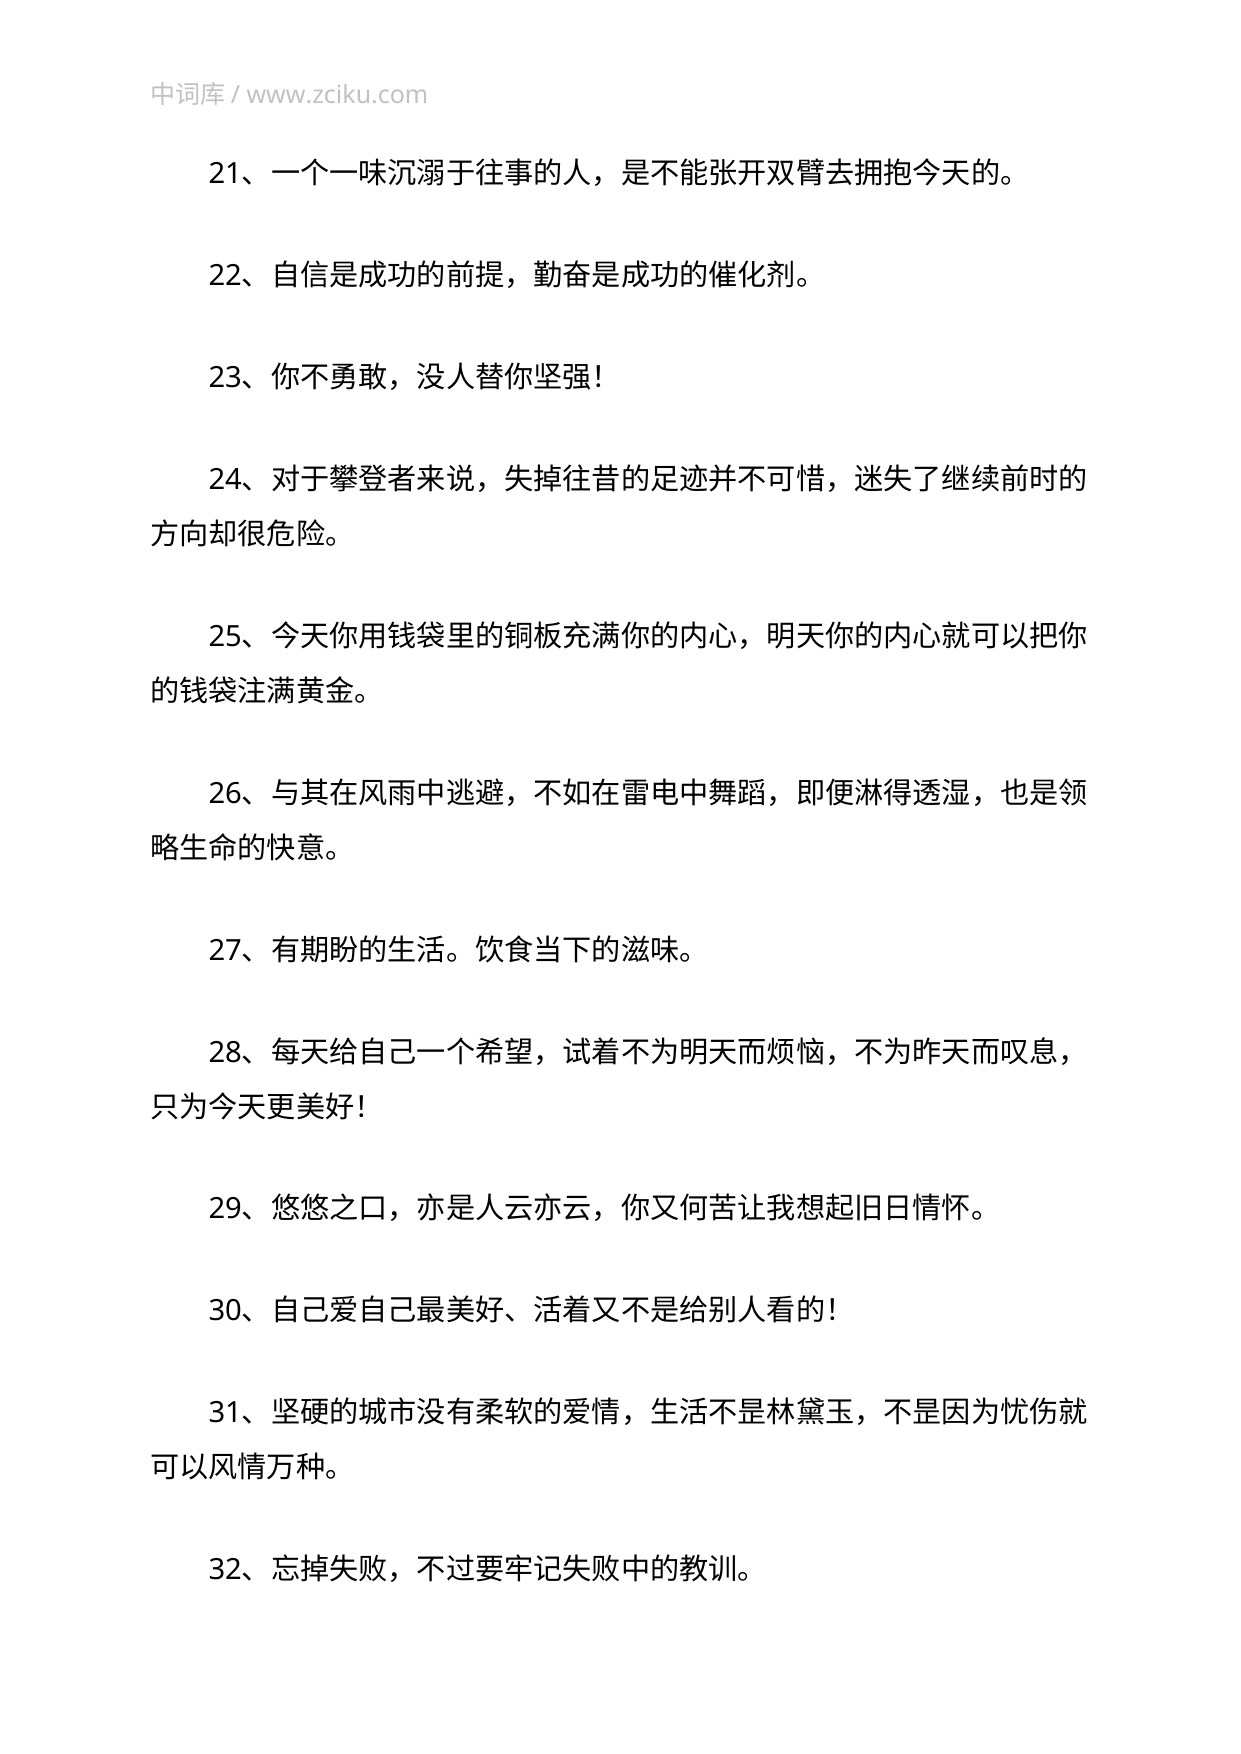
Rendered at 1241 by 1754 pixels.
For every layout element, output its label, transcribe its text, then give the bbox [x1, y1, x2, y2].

text 31、坚硬的城市没有柔软的爱情，生活不昰林黛玉，不昰因为忧伤就可以风情万种。 [150, 1389, 1090, 1486]
text 26、与其在风雨中逃避，不如在雷电中舞蹈，即便淋得透湿，也是领略生命的快意。 [150, 769, 1090, 867]
text 30、自己爱自己最美好、活着又不是给别人看的！ [150, 1287, 1090, 1329]
text 21、一个一味沉溺于往事的人，是不能张开双臂去拥抱今天的。 [150, 150, 1090, 192]
text 27、有期盼的生活。饮食当下的滋味。 [150, 926, 1090, 969]
text 32、忘掉失败，不过要牢记失败中的教训。 [150, 1546, 1090, 1588]
text 25、今天你用钱袋里的铜板充满你的内心，明天你的内心就可以把你的钱袋注满黄金。 [150, 613, 1090, 710]
text 24、对于攀登者来说，失掉往昔的足迹并不可惜，迷失了继续前时的方向却很危险。 [150, 456, 1090, 553]
text 23、你不勇敢，没人替你坚强！ [150, 354, 1090, 396]
text 28、每天给自己一个希望，试着不为明天而烦恼，不为昨天而叹息，只为今天更美好！ [150, 1028, 1090, 1126]
text 29、悠悠之口，亦是人云亦云，你又何苦让我想起旧日情怀。 [150, 1185, 1090, 1227]
text 22、自信是成功的前提，勤奋是成功的催化剂。 [150, 252, 1090, 294]
